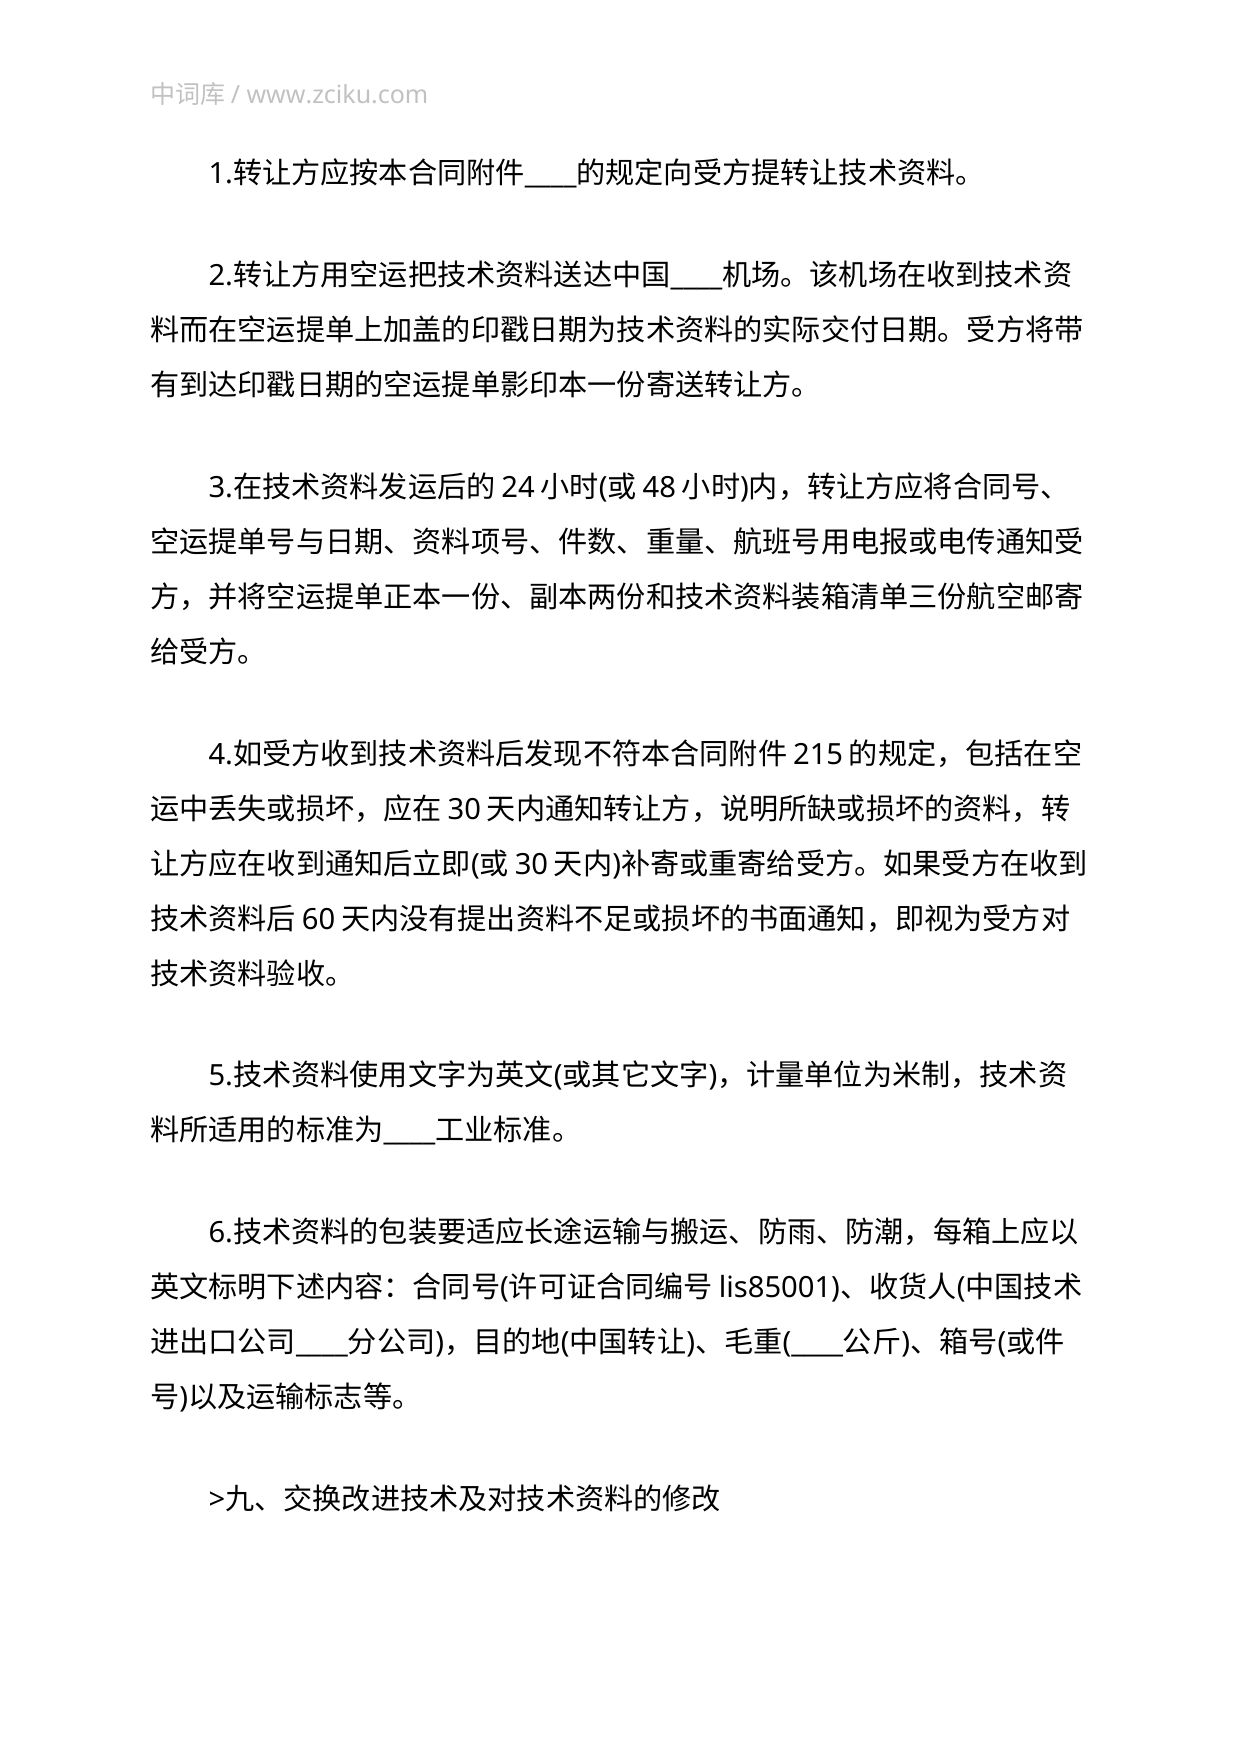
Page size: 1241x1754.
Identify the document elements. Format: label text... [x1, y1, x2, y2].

text 2.转让方用空运把技术资料送达中国____机场。该机场在收到技术资料而在空运提单上加盖的印戳日期为技术资料的实际交付日期。受方将带有到达印戳日期的空运提单影印本一份寄送转让方。 [150, 252, 1090, 404]
text >九、交换改进技术及对技术资料的修改 [150, 1476, 1090, 1518]
text 3.在技术资料发运后的24小时(或48小时)内，转让方应将合同号、空运提单号与日期、资料项号、件数、重量、航班号用电报或电传通知受方，并将空运提单正本一份、副本两份和技术资料装箱清单三份航空邮寄给受方。 [150, 464, 1090, 671]
text 4.如受方收到技术资料后发现不符本合同附件215的规定，包括在空运中丢失或损坏，应在30天内通知转让方，说明所缺或损坏的资料，转让方应在收到通知后立即(或30天内)补寄或重寄给受方。如果受方在收到技术资料后60天内没有提出资料不足或损坏的书面通知，即视为受方对技术资料验收。 [150, 730, 1090, 992]
text 6.技术资料的包装要适应长途运输与搬运、防雨、防潮，每箱上应以英文标明下述内容：合同号(许可证合同编号lis85001)、收货人(中国技术进出口公司____分公司)，目的地(中国转让)、毛重(____公斤)、箱号(或件号)以及运输标志等。 [150, 1209, 1090, 1416]
text 5.技术资料使用文字为英文(或其它文字)，计量单位为米制，技术资料所适用的标准为____工业标准。 [150, 1052, 1090, 1149]
text 1.转让方应按本合同附件____的规定向受方提转让技术资料。 [150, 150, 1090, 192]
